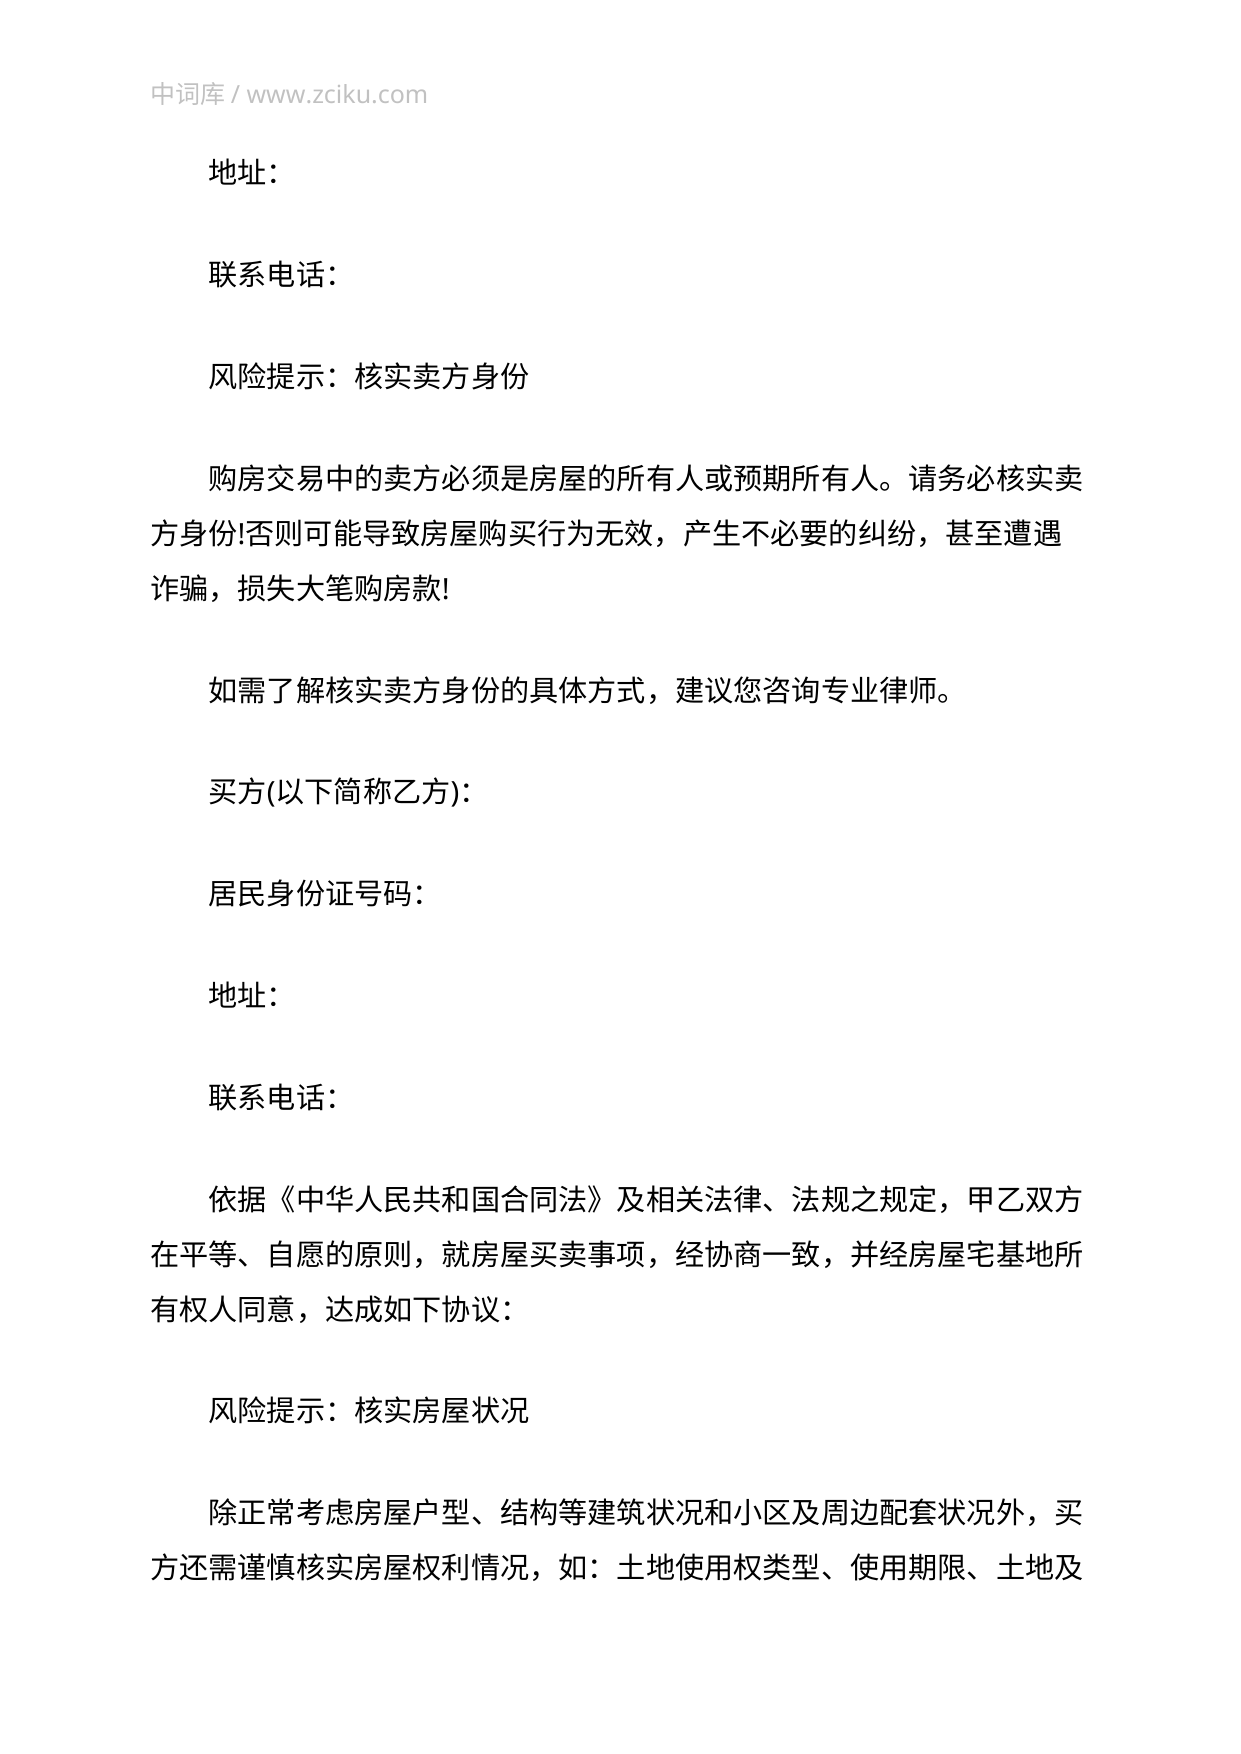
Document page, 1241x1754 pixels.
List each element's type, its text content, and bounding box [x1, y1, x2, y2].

text 地址： [150, 973, 1090, 1015]
text 购房交易中的卖方必须是房屋的所有人或预期所有人。请务必核实卖方身份!否则可能导致房屋购买行为无效，产生不必要的纠纷，甚至遭遇诈骗，损失大笔购房款! [150, 455, 1090, 608]
text 地址： [150, 150, 1090, 192]
text 风险提示：核实卖方身份 [150, 353, 1090, 396]
text 联系电话： [150, 252, 1090, 294]
text 买方(以下简称乙方)： [150, 769, 1090, 811]
text 依据《中华人民共和国合同法》及相关法律、法规之规定，甲乙双方在平等、自愿的原则，就房屋买卖事项，经协商一致，并经房屋宅基地所有权人同意，达成如下协议： [150, 1176, 1090, 1328]
text 风险提示：核实房屋状况 [150, 1388, 1090, 1430]
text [150, 1489, 1090, 1587]
text 如需了解核实卖方身份的具体方式，建议您咨询专业律师。 [150, 667, 1090, 709]
text 联系电话： [150, 1074, 1090, 1117]
text 居民身份证号码： [150, 871, 1090, 913]
